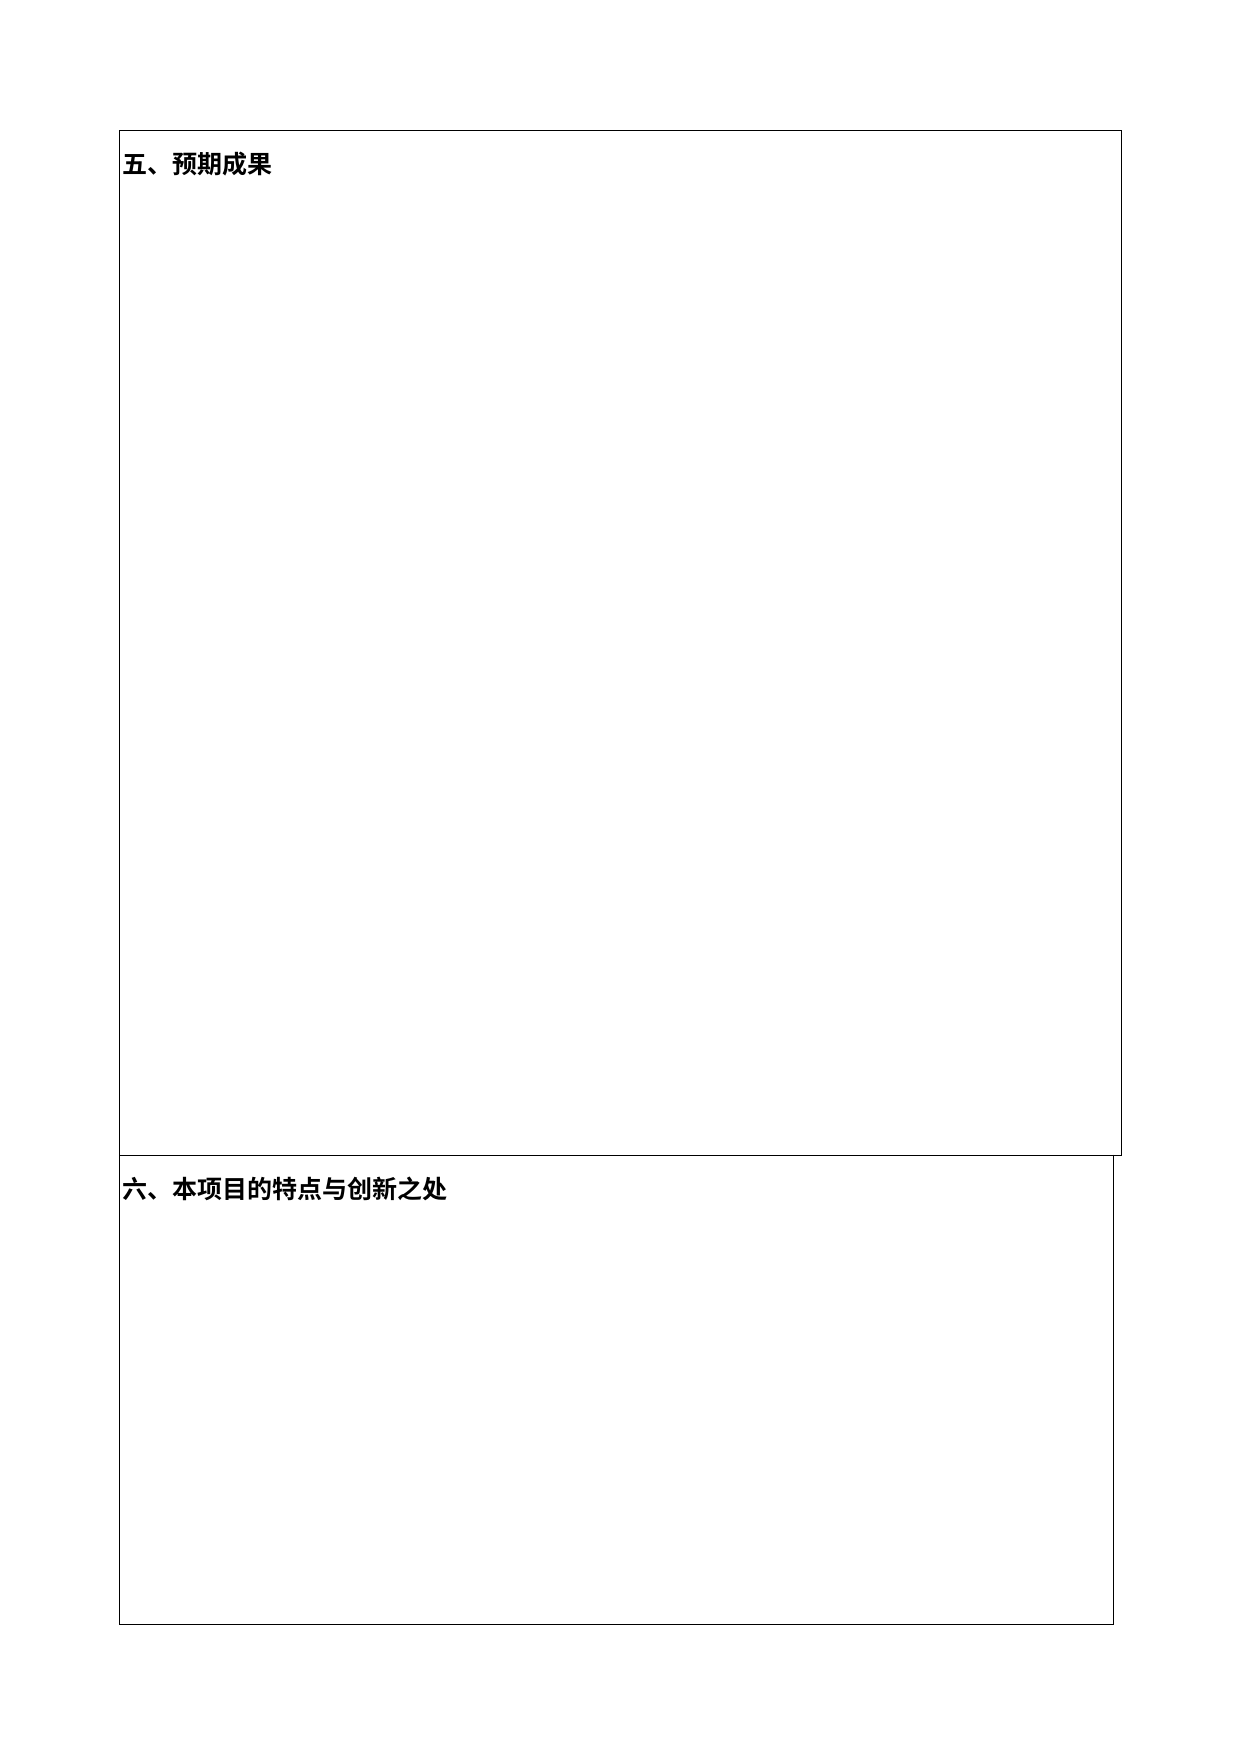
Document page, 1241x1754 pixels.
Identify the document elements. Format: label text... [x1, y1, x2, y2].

table_cell 预期成果 [120, 131, 1121, 1154]
table_cell 本项目的特点与创新之处 [120, 1156, 1113, 1623]
